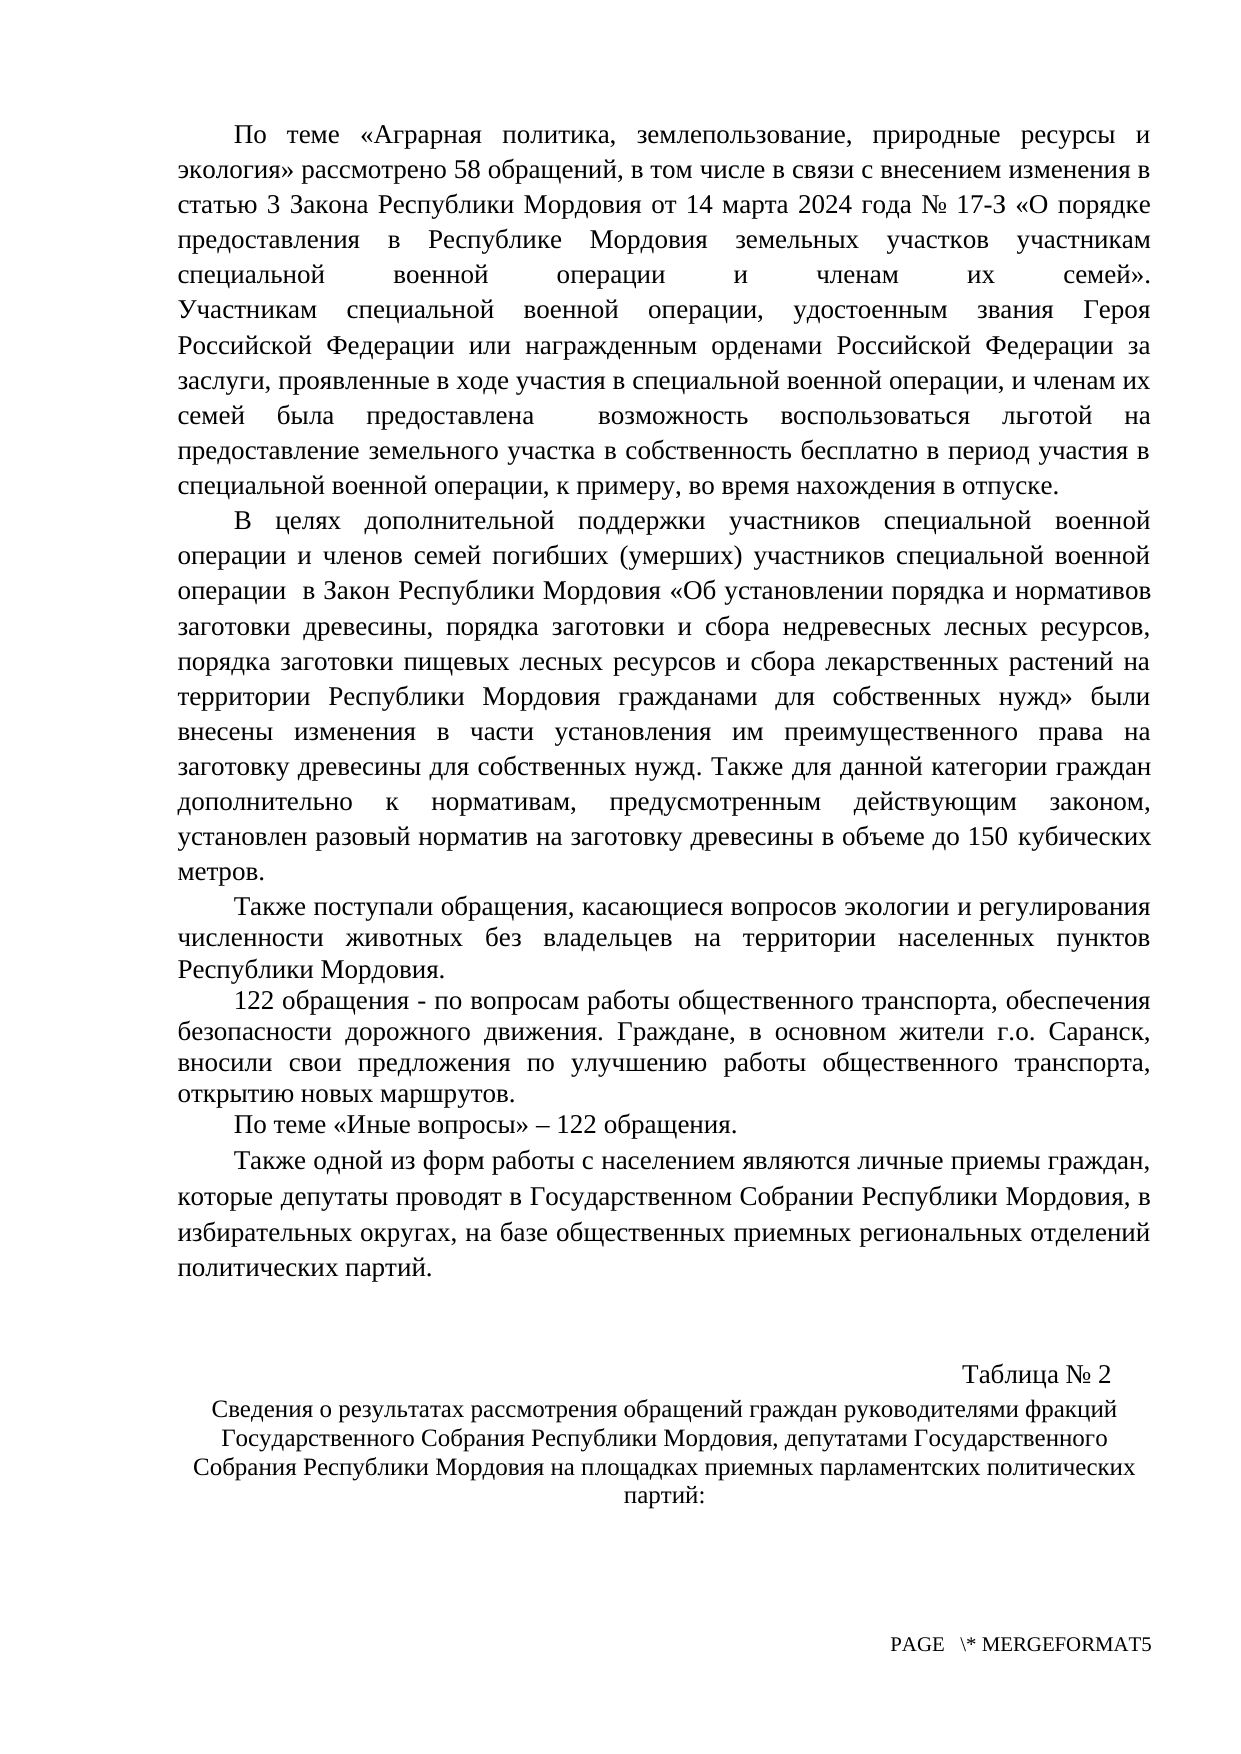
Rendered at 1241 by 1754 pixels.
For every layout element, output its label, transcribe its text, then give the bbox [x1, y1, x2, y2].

text Таблица № 2 [177, 1358, 1152, 1390]
text Также одной из форм работы с населением являются личные приемы граждан, которые депутаты проводят в Государственном Собрании Республики Мордовия, в избирательных округах, на базе общественных приемных региональных отделений политических партий. [177, 1144, 1152, 1282]
text По теме «Аграрная политика, землепользование, природные ресурсы и экология» рассмотрено 58 обращений, в том числе в связи с внесением изменения в статью 3 Закона Республики Мордовия от 14 марта 2024 года № 17-З «О порядке предоставления в Республике Мордовия земельных участков участникам специальной военной операции и членам их семей». Участникам специальной военной операции, удостоенным звания Героя Российской Федерации или награжденным орденами Российской Федерации за заслуги, проявленные в ходе участия в специальной военной операции, и членам их семей была предоставлена возможность воспользоваться льготой на предоставление земельного участка в собственность бесплатно в период участия в специальной военной операции, к примеру, во время нахождения в отпуске. [177, 118, 1152, 500]
text 122 обращения - по вопросам работы общественного транспорта, обеспечения безопасности дорожного движения. Граждане, в основном жители г.о. Саранск, вносили свои предложения по улучшению работы общественного транспорта, открытию новых маршрутов. [177, 984, 1152, 1108]
text Сведения о результатах рассмотрения обращений граждан руководителями фракций Государственного Собрания Республики Мордовия, депутатами Государственного Собрания Республики Мордовия на площадках приемных парламентских политических партий: [177, 1394, 1152, 1509]
text Также поступали обращения, касающиеся вопросов экологии и регулирования численности животных без владельцев на территории населенных пунктов Республики Мордовия. [177, 890, 1152, 984]
text По теме «Иные вопросы» – 122 обращения. [177, 1108, 1152, 1139]
text В целях дополнительной поддержки участников специальной военной операции и членов семей погибших (умерших) участников специальной военной операции в Закон Республики Мордовия «Об установлении порядка и нормативов заготовки древесины, порядка заготовки и сбора недревесных лесных ресурсов, порядка заготовки пищевых лесных ресурсов и сбора лекарственных растений на территории Республики Мордовия гражданами для собственных нужд» были внесены изменения в части установления им преимущественного права на заготовку древесины для собственных нужд. Также для данной категории граждан дополнительно к нормативам, предусмотренным действующим законом, установлен разовый норматив на заготовку древесины в объеме до 150 кубических метров. [177, 504, 1152, 886]
